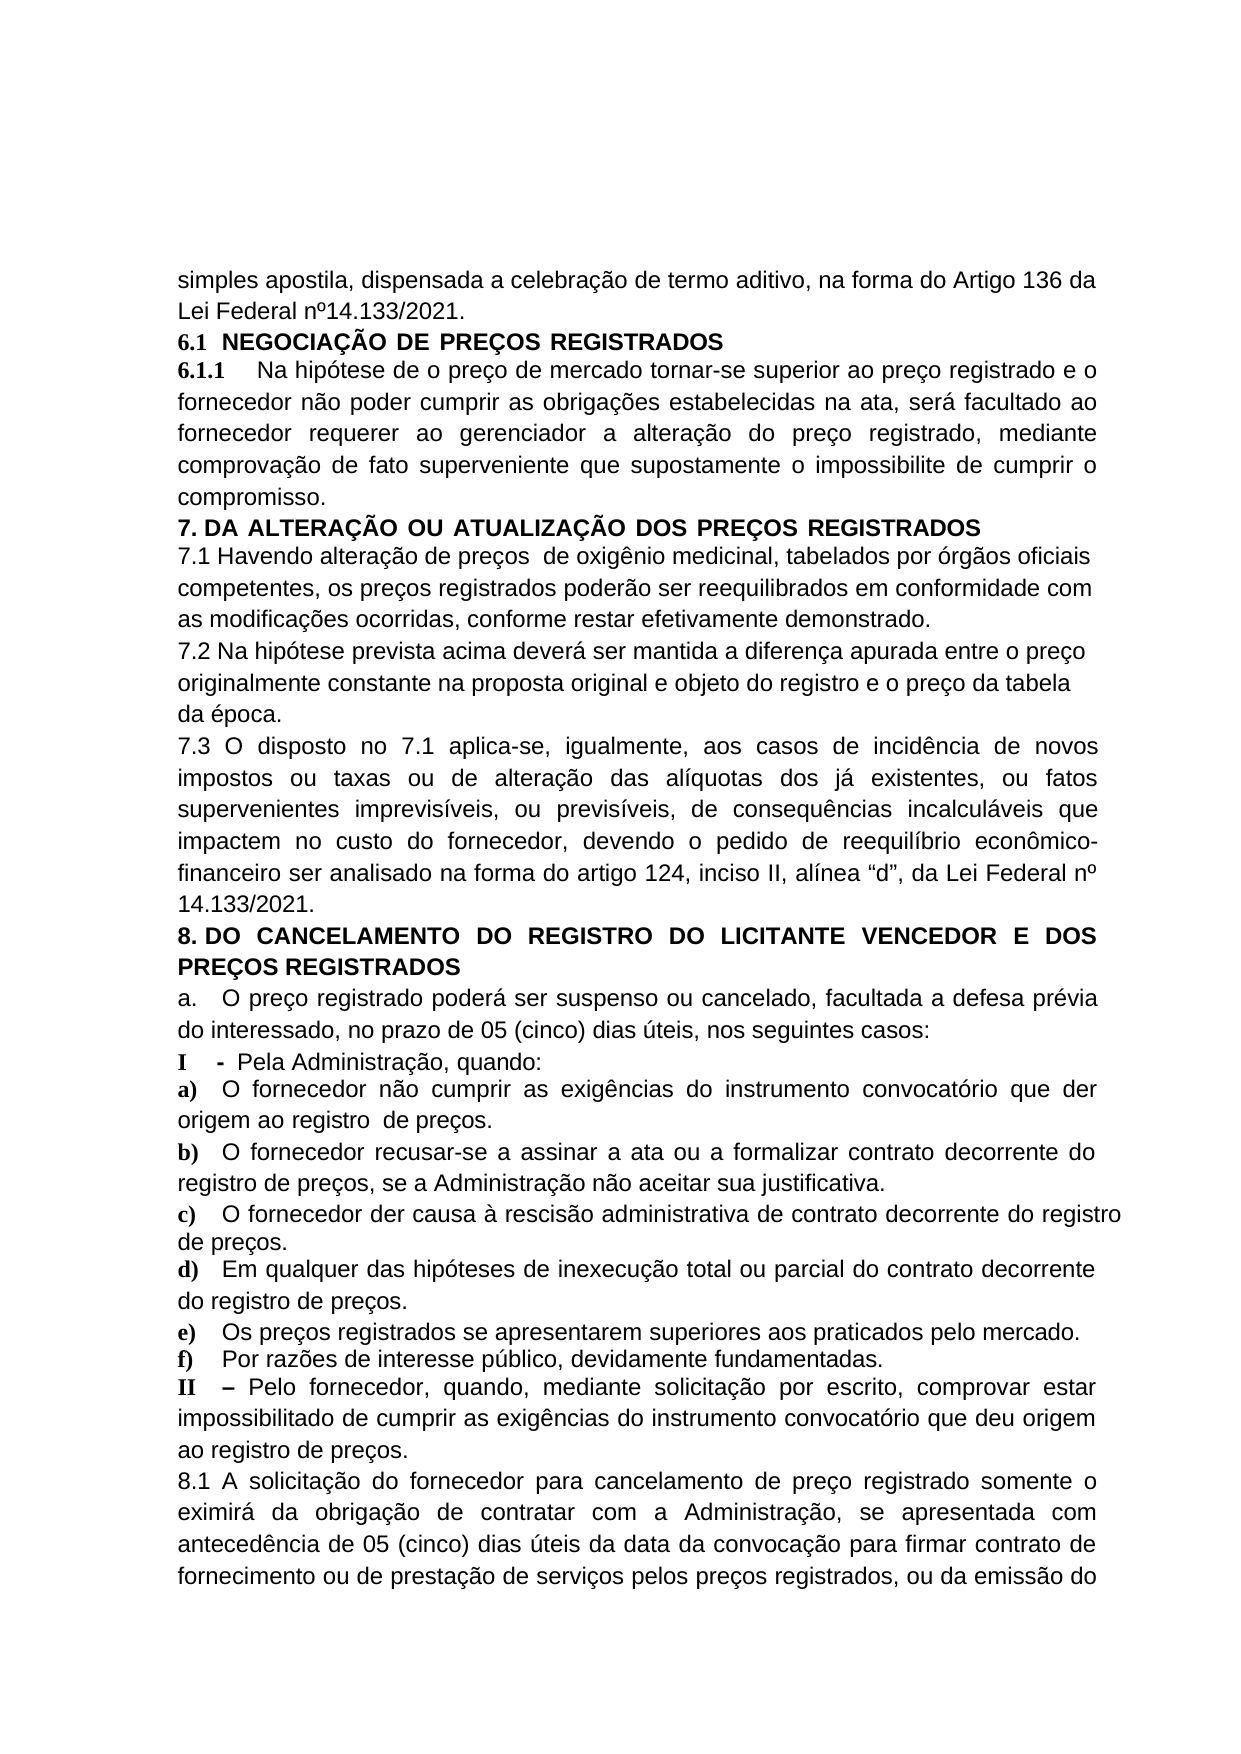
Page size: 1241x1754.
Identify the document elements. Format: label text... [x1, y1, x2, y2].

list O fornecedor der causa à rescisão administrativa de contrato decorrente do registro de preços. [177, 1200, 1122, 1255]
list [177, 266, 1097, 324]
list O fornecedor não cumprir as exigências do instrumento convocatório que der origem ao registro de preços. [177, 1075, 1097, 1134]
list Por razões de interesse público, devidamente fundamentadas. [177, 1345, 1122, 1373]
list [177, 1467, 1098, 1589]
list Em qualquer das hipóteses de inexecução total ou parcial do contrato decorrente do registro de preços. [177, 1255, 1097, 1314]
text 7.2 Na hipótese prevista acima deverá ser mantida a diferença apurada entre o preço originalmente constante na proposta original e objeto do registro e o preço da tabela da época. [177, 637, 1097, 728]
subtitle 8. DO CANCELAMENTO DO REGISTRO DO LICITANTE VENCEDOR E DOS PREÇOS REGISTRADOS [177, 922, 1097, 981]
list 7.3 O disposto no 7.1 aplica-se, igualmente, aos casos de incidência de novos impostos ou taxas ou de alteração das alíquotas dos já existentes, ou fatos supervenientes imprevisíveis, ou previsíveis, de consequências incalculáveis que impactem no custo do fornecedor, devendo o pedido de reequilíbrio econômico-financeiro ser analisado na forma do artigo 124, inciso II, alínea “d”, da Lei Federal nº 14.133/2021. [177, 732, 1098, 918]
subtitle NEGOCIAÇÃO DE PREÇOS REGISTRADOS [177, 328, 1122, 356]
list – Pelo fornecedor, quando, mediante solicitação por escrito, comprovar estar impossibilitado de cumprir as exigências do instrumento convocatório que deu origem ao registro de preços. [177, 1373, 1097, 1463]
list Na hipótese de o preço de mercado tornar-se superior ao preço registrado e o fornecedor não poder cumprir as obrigações estabelecidas na ata, será facultado ao fornecedor requerer ao gerenciador a alteração do preço registrado, mediante comprovação de fato superveniente que supostamente o impossibilite de cumprir o compromisso. [177, 356, 1098, 510]
list O preço registrado poderá ser suspenso ou cancelado, facultada a defesa prévia do interessado, no prazo de 05 (cinco) dias úteis, nos seguintes casos: [177, 984, 1098, 1043]
text 7.1 Havendo alteração de preços de oxigênio medicinal, tabelados por órgãos oficiais competentes, os preços registrados poderão ser reequilibrados em conformidade com as modificações ocorridas, conforme restar efetivamente demonstrado. [177, 542, 1097, 633]
subtitle 7. DA ALTERAÇÃO OU ATUALIZAÇÃO DOS PREÇOS REGISTRADOS [177, 514, 1122, 542]
list Os preços registrados se apresentarem superiores aos praticados pelo mercado. [177, 1318, 1122, 1345]
list - Pela Administração, quando: [177, 1047, 1122, 1075]
list O fornecedor recusar-se a assinar a ata ou a formalizar contrato decorrente do registro de preços, se a Administração não aceitar sua justificativa. [177, 1138, 1097, 1196]
